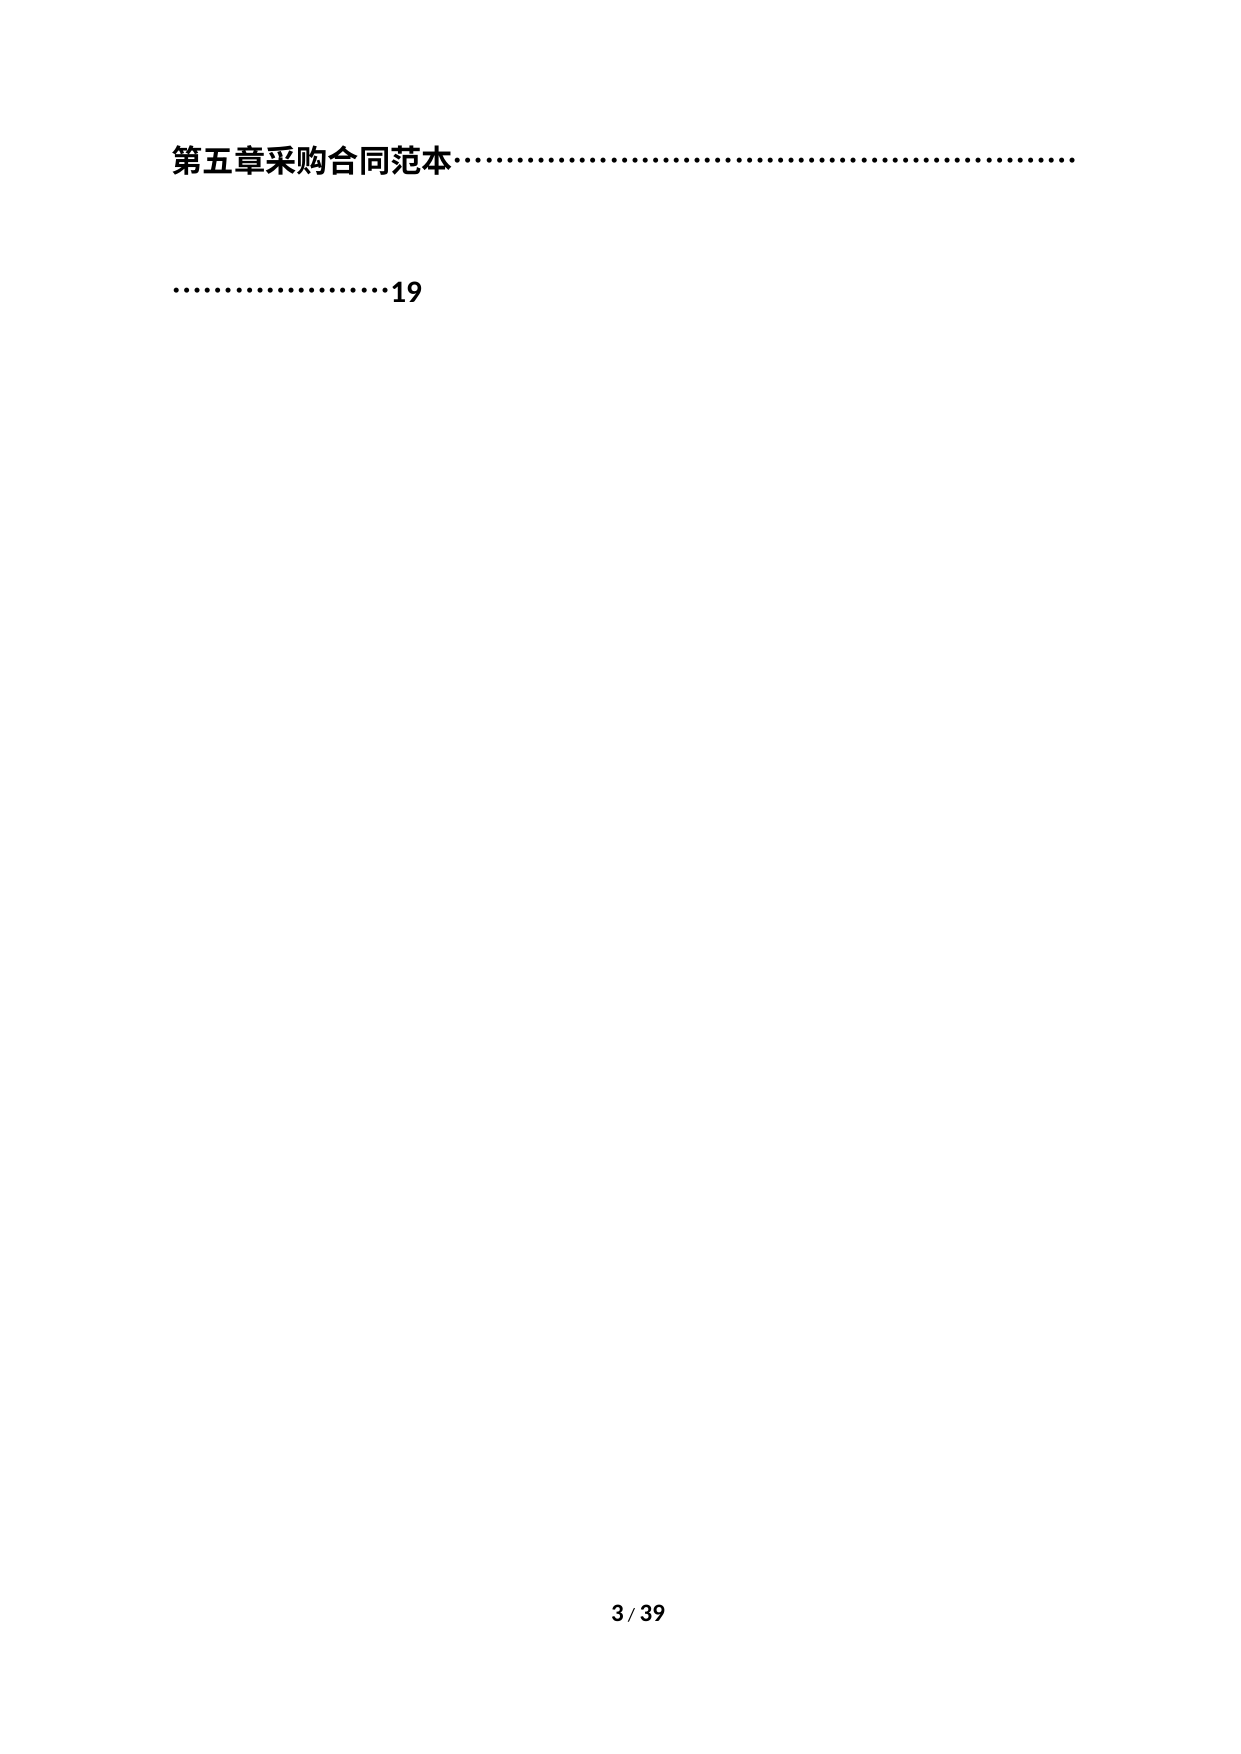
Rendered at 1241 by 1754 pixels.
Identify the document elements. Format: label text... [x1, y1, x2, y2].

text 第五章采购合同范本………………………………………………………………………19 [171, 126, 1100, 321]
